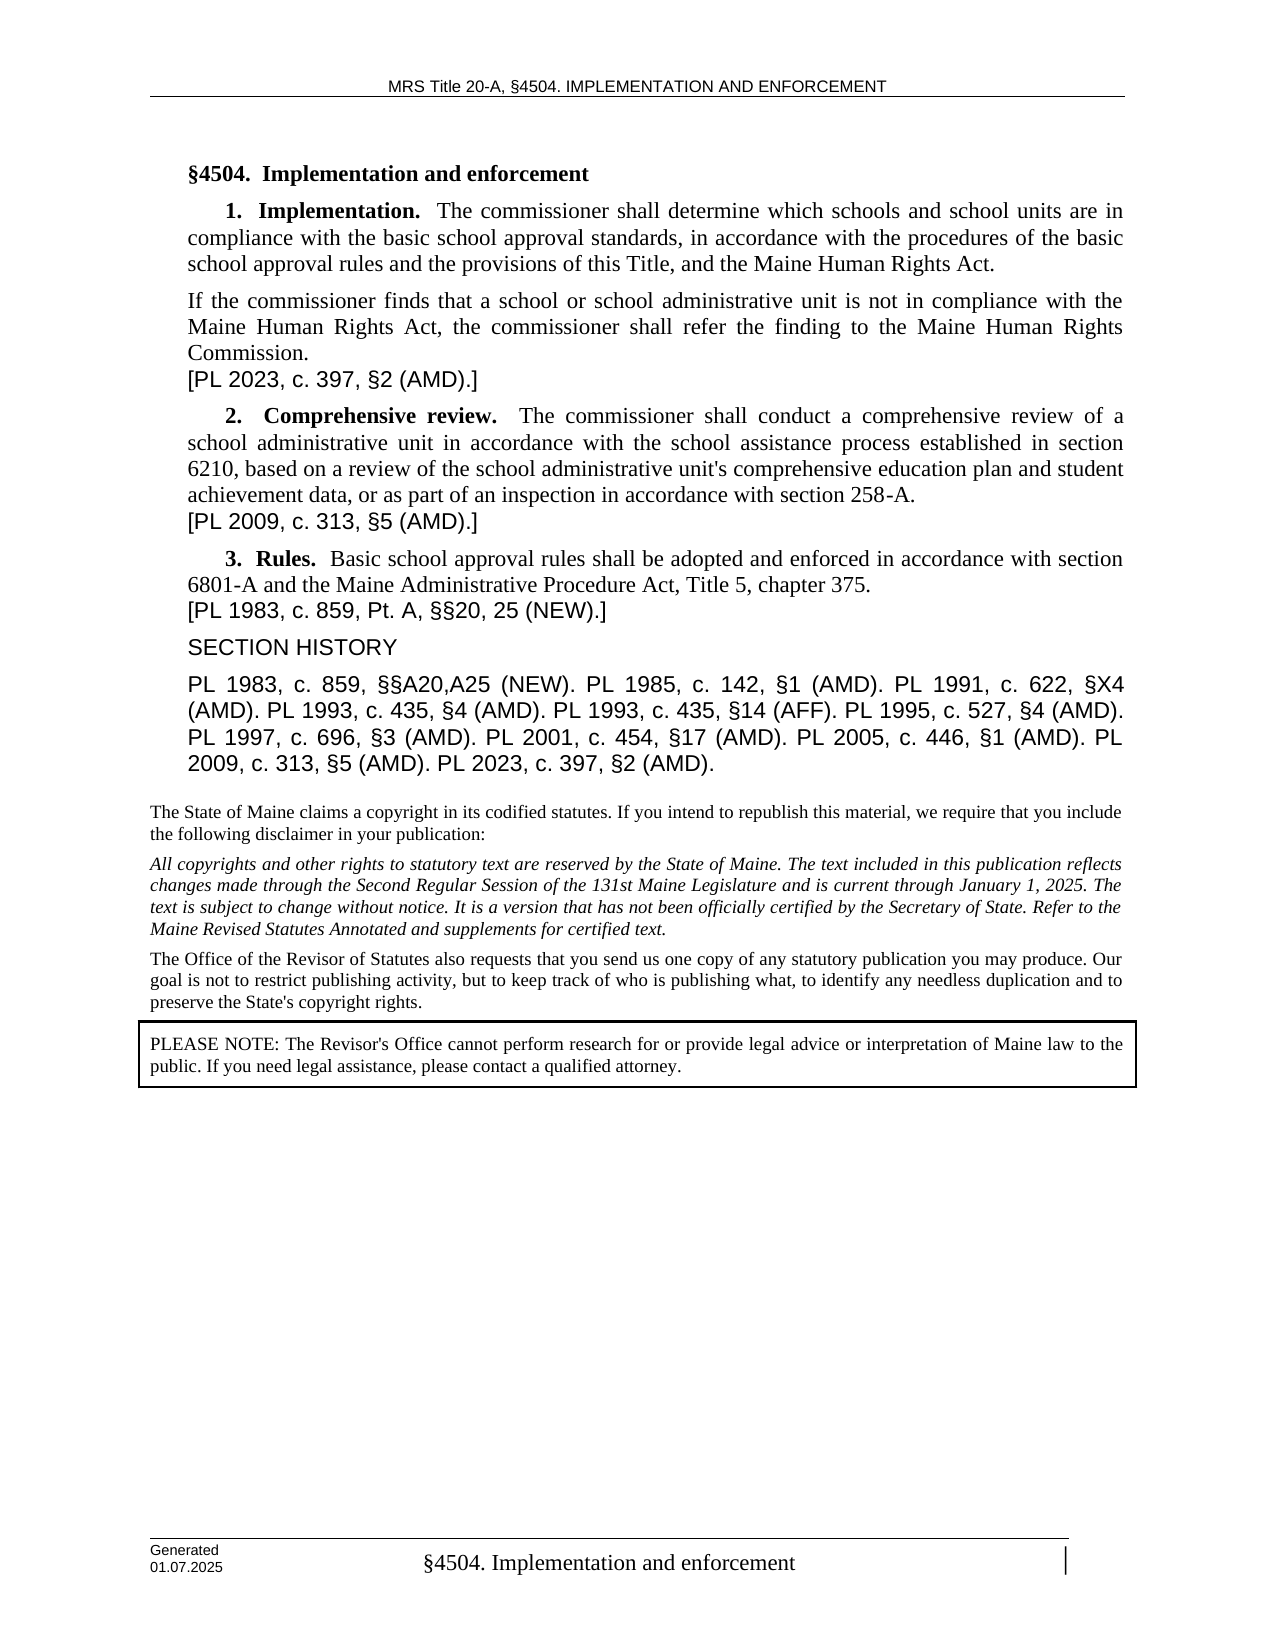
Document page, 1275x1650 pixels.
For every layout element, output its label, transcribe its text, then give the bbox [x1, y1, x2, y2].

text 3. Rules. Basic school approval rules shall be adopted and enforced in accordance with section 6801‑A and the Maine Administrative Procedure Act, Title 5, chapter 375. [187, 545, 1125, 597]
text The Office of the Revisor of Statutes also requests that you send us one copy of any statutory publication you may produce. Our goal is not to restrict publishing activity, but to keep track of who is publishing what, to identify any needless duplication and to preserve the State's copyright rights. [150, 947, 1125, 1012]
text [PL 2009, c. 313, §5 (AMD).] [187, 508, 1125, 534]
text [PL 2023, c. 397, §2 (AMD).] [187, 366, 1125, 392]
text SECTION HISTORY [187, 634, 1125, 661]
text 2. Comprehensive review. The commissioner shall conduct a comprehensive review of a school administrative unit in accordance with the school assistance process established in section 6210, based on a review of the school administrative unit's comprehensive education plan and student achievement data, or as part of an inspection in accordance with section 258‑A. [187, 402, 1125, 508]
text All copyrights and other rights to statutory text are reserved by the State of Maine. The text included in this publication reflects changes made through the Second Regular Session of the 131st Maine Legislature and is current through January 1, 2025 . The text is subject to change without notice. It is a version that has not been officially certified by the Secretary of State. Refer to the Maine Revised Statutes Annotated and supplements for certified text. [150, 853, 1125, 939]
text PLEASE NOTE: The Revisor's Office cannot perform research for or provide legal advice or interpretation of Maine law to the public. If you need legal assistance, please contact a qualified attorney. [140, 1023, 1135, 1086]
text §4504. Implementation and enforcement [187, 160, 1125, 187]
text 1. Implementation. The commissioner shall determine which schools and school units are in compliance with the basic school approval standards, in accordance with the procedures of the basic school approval rules and the provisions of this Title, and the Maine Human Rights Act. [187, 197, 1125, 276]
text The State of Maine claims a copyright in its codified statutes. If you intend to republish this material, we require that you include the following disclaimer in your publication: [150, 801, 1125, 844]
text PL 1983, c. 859, §§A20,A25 (NEW). PL 1985, c. 142, §1 (AMD). PL 1991, c. 622, §X4 (AMD). PL 1993, c. 435, §4 (AMD). PL 1993, c. 435, §14 (AFF). PL 1995, c. 527, §4 (AMD). PL 1997, c. 696, §3 (AMD). PL 2001, c. 454, §17 (AMD). PL 2005, c. 446, §1 (AMD). PL 2009, c. 313, §5 (AMD). PL 2023, c. 397, §2 (AMD). [187, 671, 1125, 776]
text If the commissioner finds that a school or school administrative unit is not in compliance with the Maine Human Rights Act, the commissioner shall refer the finding to the Maine Human Rights Commission. [187, 287, 1125, 366]
text [PL 1983, c. 859, Pt. A, §§20, 25 (NEW).] [187, 597, 1125, 624]
